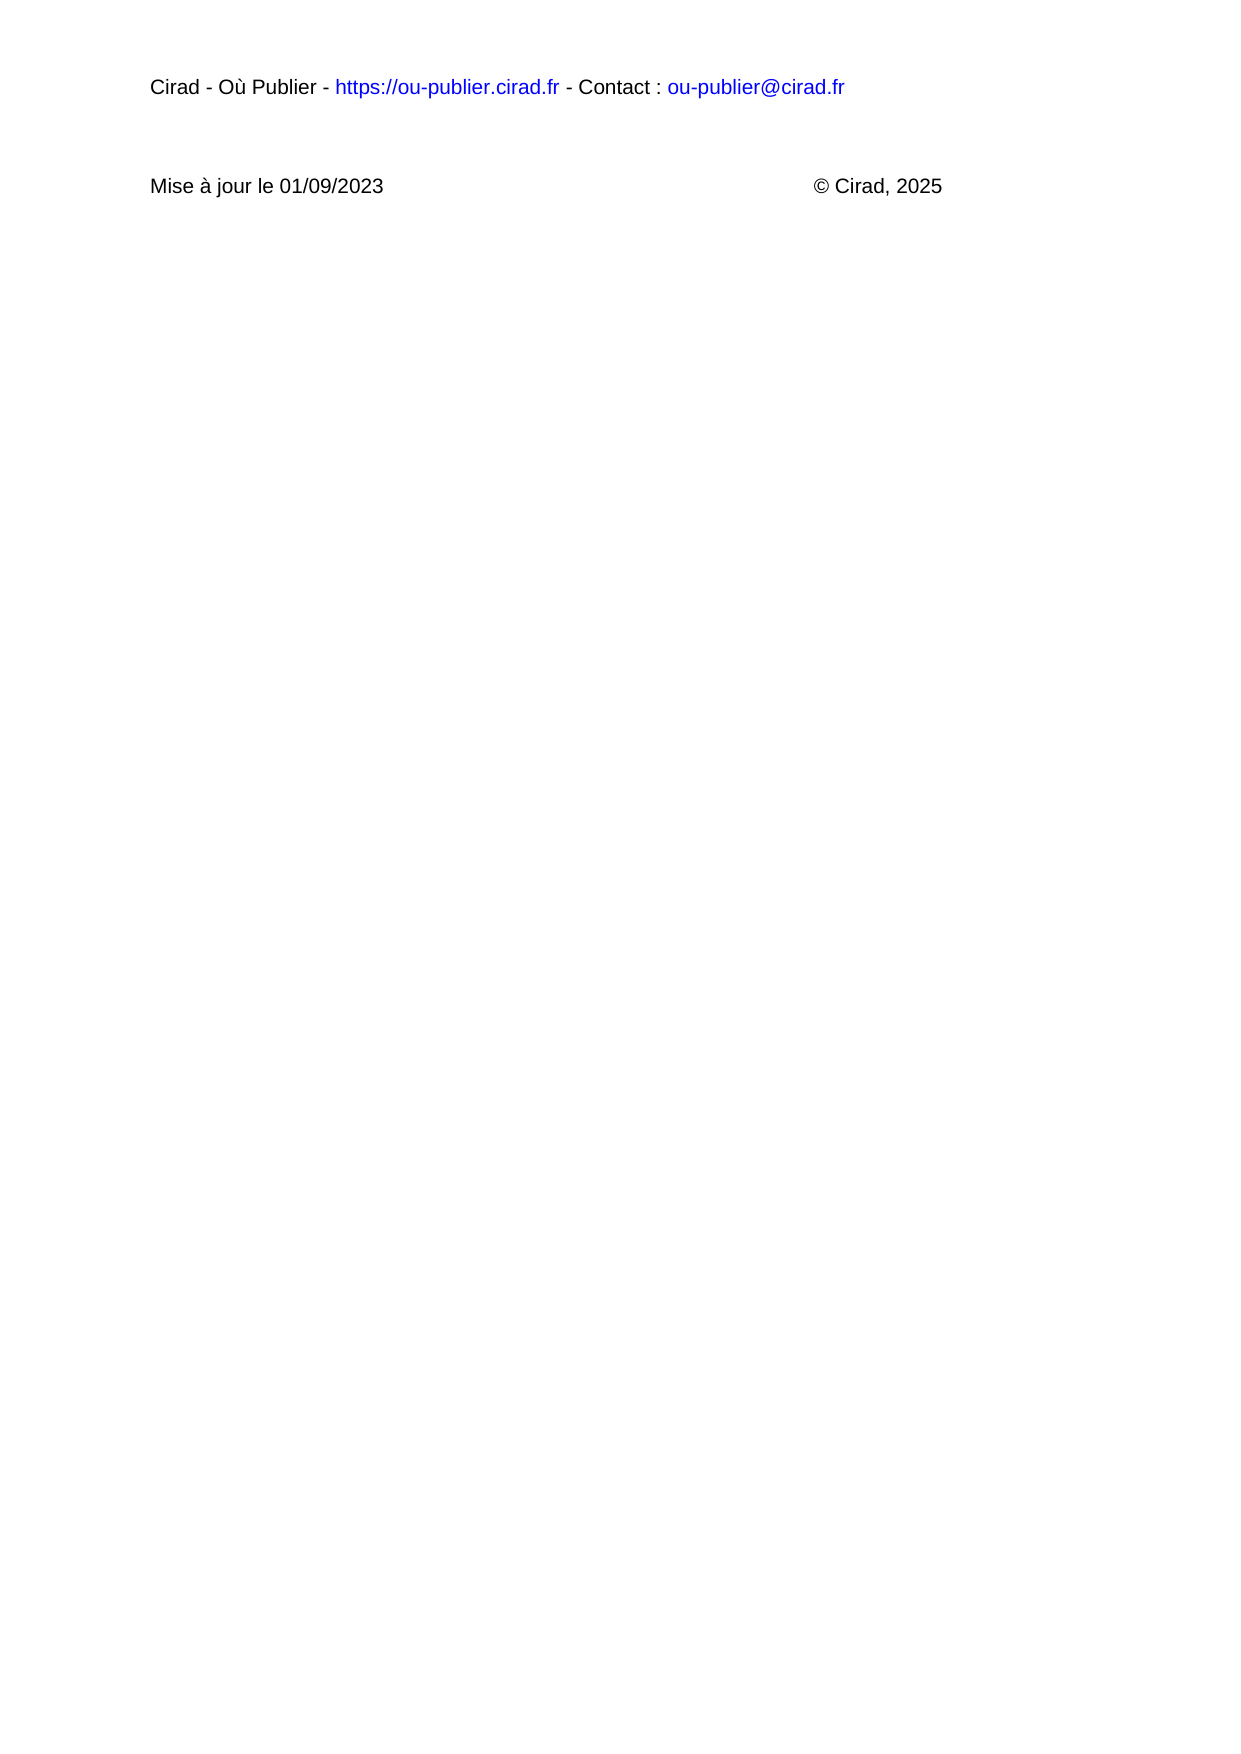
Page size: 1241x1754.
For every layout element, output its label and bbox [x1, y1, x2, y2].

text [150, 150, 1090, 198]
